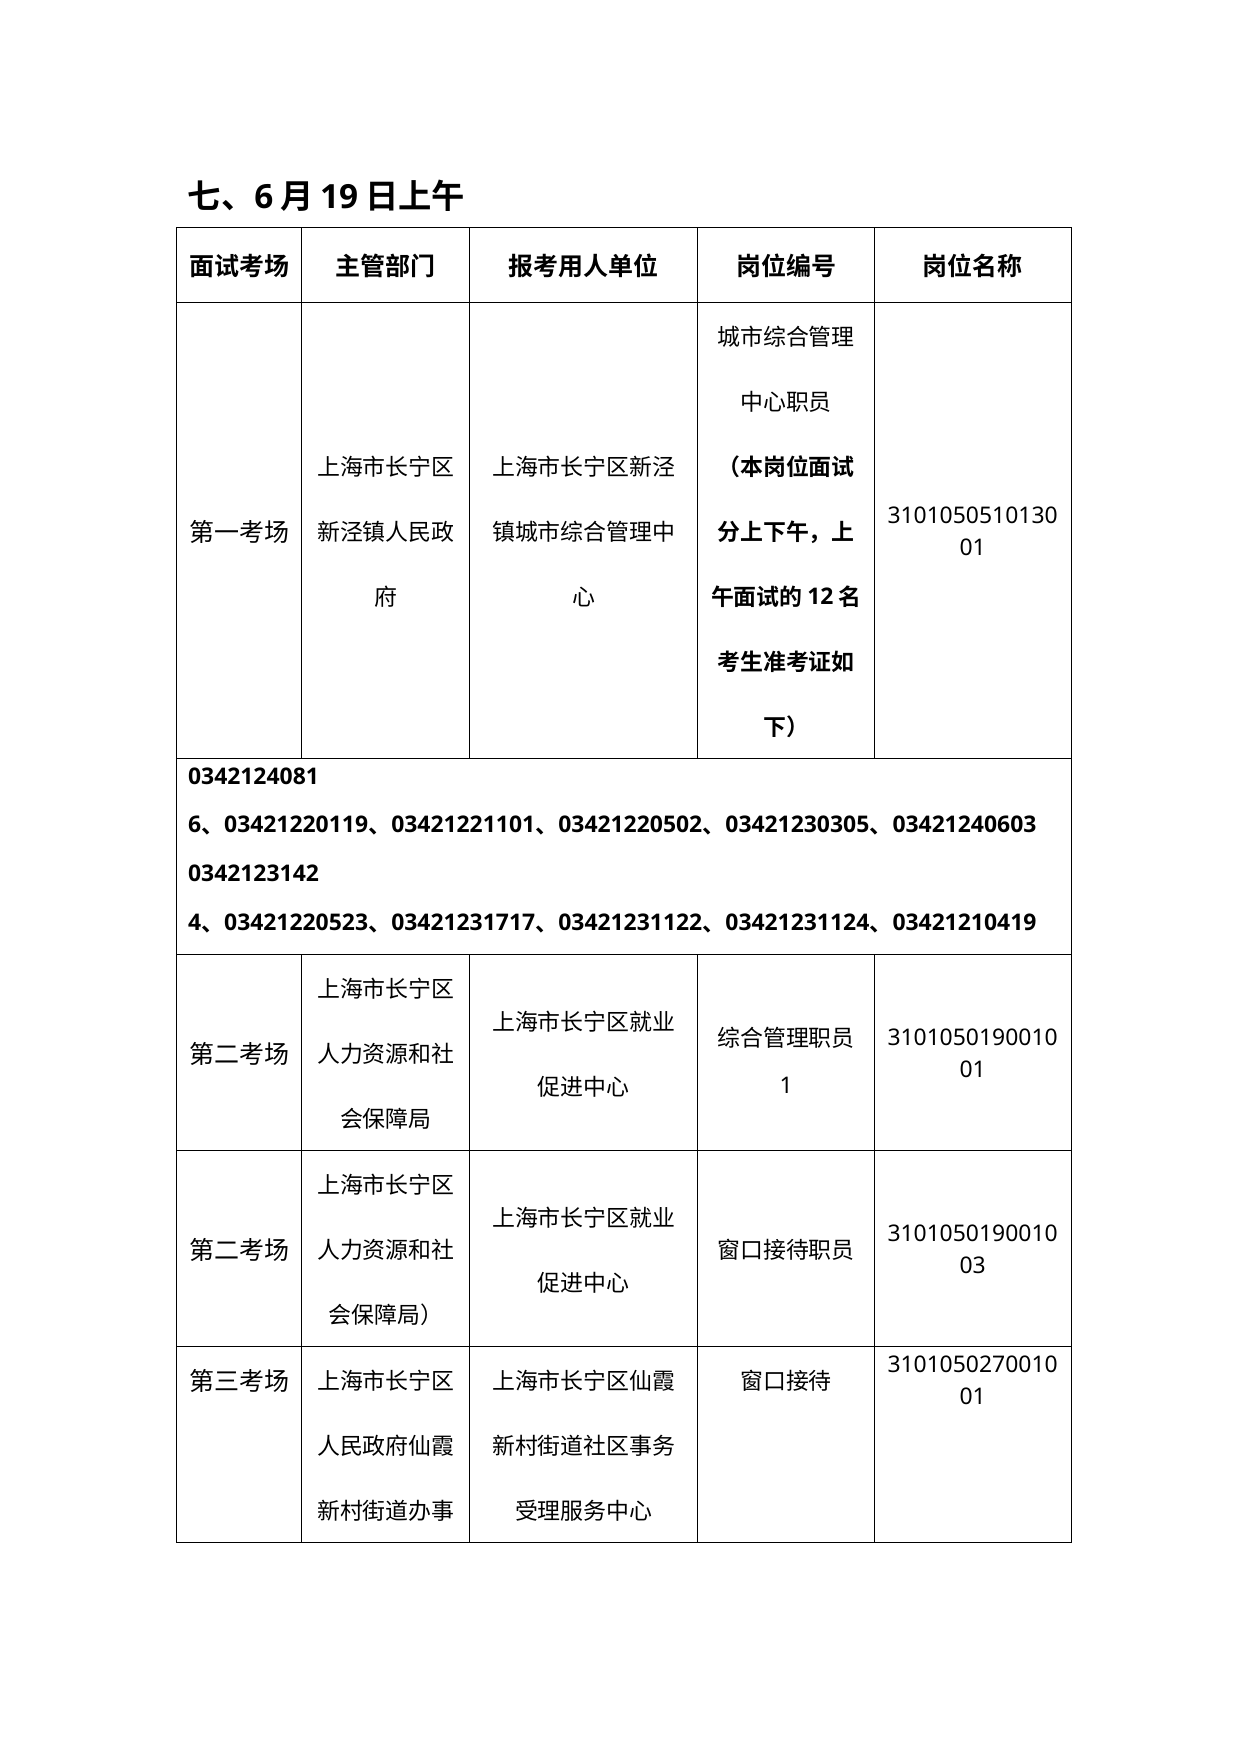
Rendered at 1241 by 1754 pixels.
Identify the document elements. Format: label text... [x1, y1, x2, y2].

table_header 岗位名称 [875, 228, 1071, 302]
table_cell 03421240816、03421220119、03421221101、03421220502、03421230305、03421240603 03421231424、03421220523、03421231717、03421231122、03421231124、03421210419 [177, 759, 1071, 954]
table_cell 上海市长宁区新泾镇城市综合管理中心 [470, 303, 697, 758]
table_header 主管部门 [302, 228, 469, 302]
table_cell 窗口接待职员 [698, 1151, 874, 1346]
table_cell 上海市长宁区人力资源和社会保障局） [302, 1151, 469, 1346]
table_cell 310105051013001 [875, 303, 1071, 758]
table_cell 第二考场 [177, 955, 301, 1150]
table_header 岗位编号 [698, 228, 874, 302]
table_cell 310105027001001 [875, 1347, 1071, 1542]
table_cell 310105019001001 [875, 955, 1071, 1150]
table_cell 310105019001003 [875, 1151, 1071, 1346]
table_header 报考用人单位 [470, 228, 697, 302]
table_cell 第一考场 [177, 303, 301, 758]
table_header 面试考场 [177, 228, 301, 302]
table_cell 上海市长宁区新泾镇人民政府 [302, 303, 469, 758]
text 七、6月19日上午 [187, 162, 1053, 227]
table_cell 上海市长宁区人民政府仙霞新村街道办事处 [302, 1347, 469, 1542]
table_cell 综合管理职员1 [698, 955, 874, 1150]
table_cell 第二考场 [177, 1151, 301, 1346]
table_cell 第三考场 [177, 1347, 301, 1542]
table_cell 上海市长宁区就业促进中心 [470, 955, 697, 1150]
table_cell 上海市长宁区就业促进中心 [470, 1151, 697, 1346]
table_cell 城市综合管理中心职员 （本岗位面试分上下午，上午面试的12名考生准考证如下） [698, 303, 874, 758]
table_cell 窗口接待 [698, 1347, 874, 1542]
table_cell 上海市长宁区人力资源和社会保障局 [302, 955, 469, 1150]
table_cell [470, 1347, 697, 1542]
